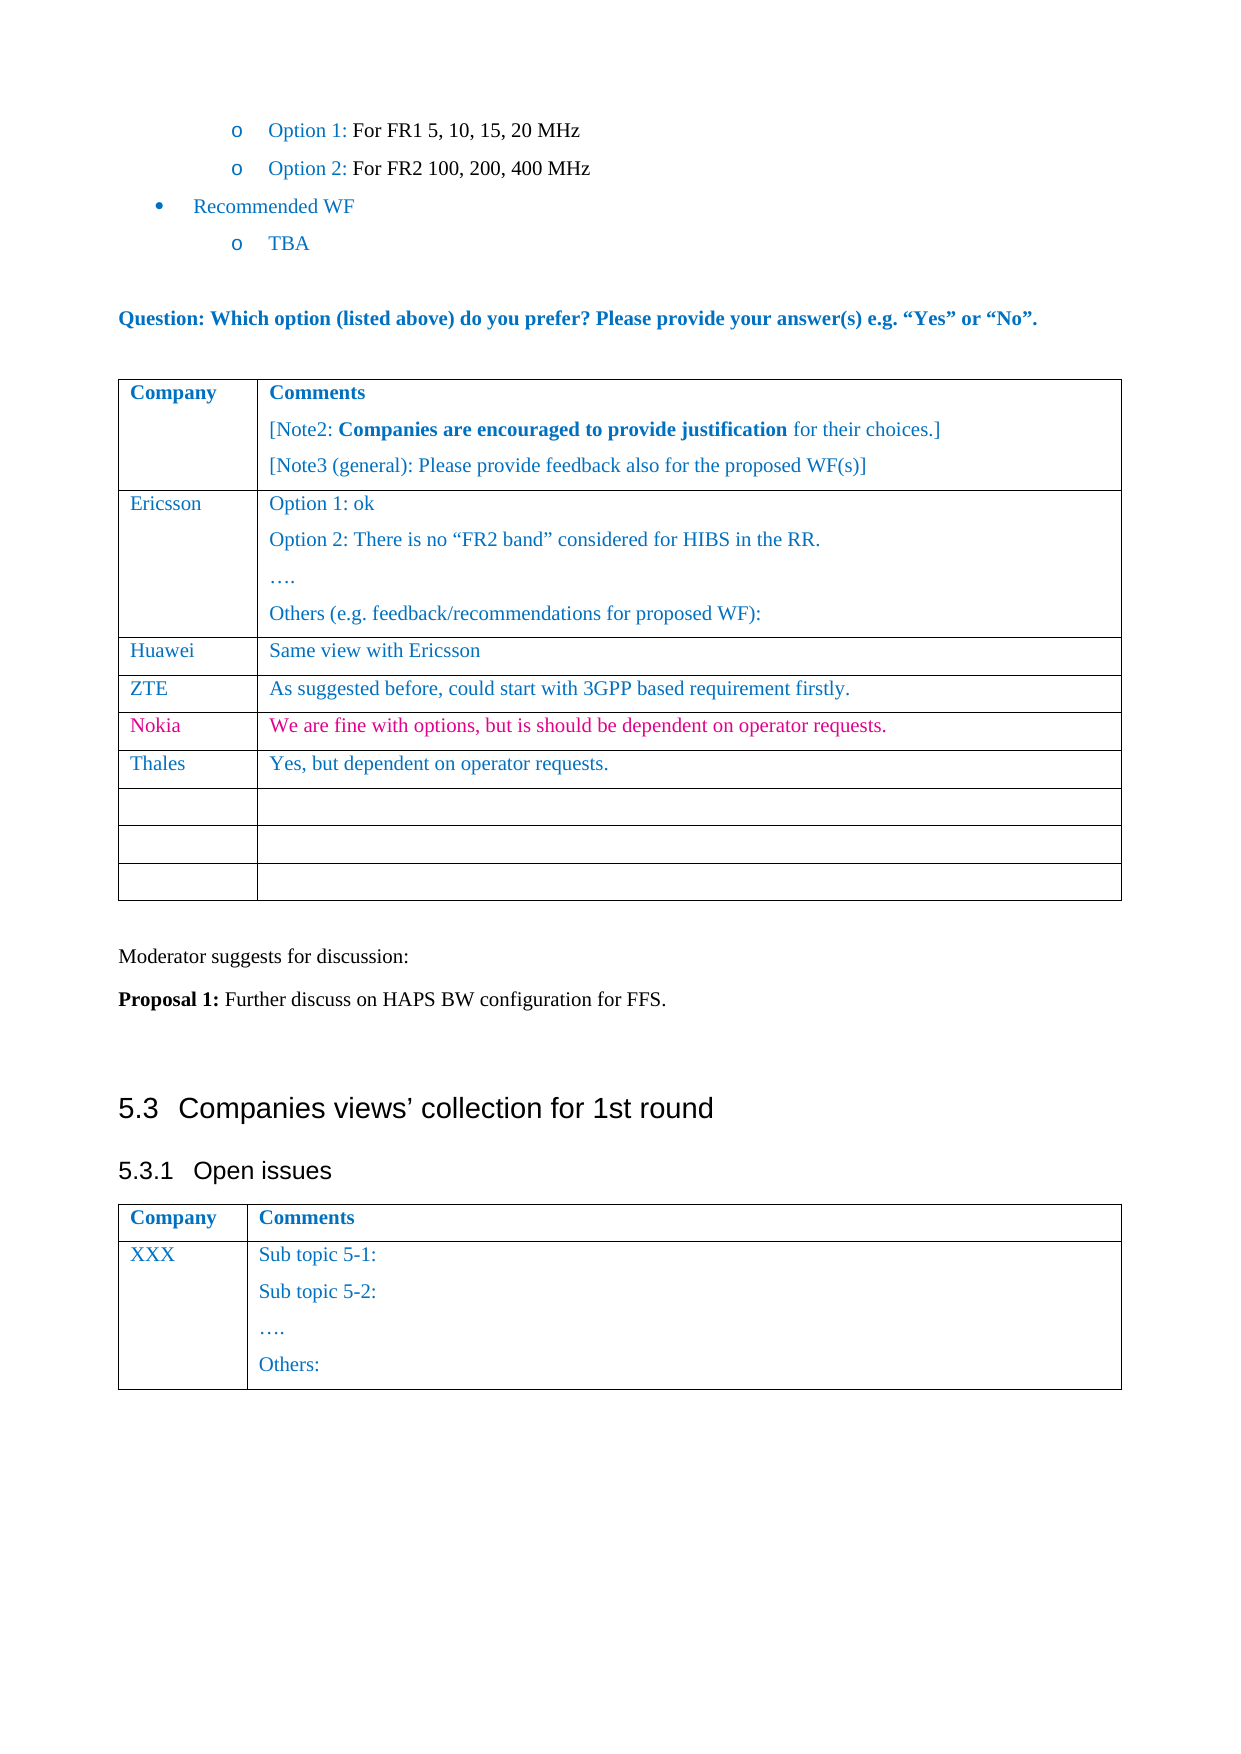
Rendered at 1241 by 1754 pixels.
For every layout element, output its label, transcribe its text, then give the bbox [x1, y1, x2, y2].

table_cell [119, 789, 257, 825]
list Option 1: For FR1 5, 10, 15, 20 MHz [231, 118, 1122, 144]
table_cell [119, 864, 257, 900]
text Proposal 1: Further discuss on HAPS BW configuration for FFS. [118, 987, 1122, 1011]
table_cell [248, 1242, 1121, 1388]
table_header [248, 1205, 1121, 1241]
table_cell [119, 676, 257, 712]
subtitle Open issues [118, 1156, 1122, 1185]
text Moderator suggests for discussion: [118, 944, 1122, 968]
list Recommended WF [156, 194, 1122, 218]
list Option 2: For FR2 100, 200, 400 MHz [231, 156, 1122, 182]
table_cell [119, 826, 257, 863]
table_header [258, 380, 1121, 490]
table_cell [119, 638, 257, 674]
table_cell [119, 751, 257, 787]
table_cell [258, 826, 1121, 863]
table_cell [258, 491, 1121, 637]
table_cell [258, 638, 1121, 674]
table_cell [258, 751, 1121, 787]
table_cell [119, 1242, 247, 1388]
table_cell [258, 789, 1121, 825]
text Question: Which option (listed above) do you prefer? Please provide your answer(s) e.g. “Yes” or “No”. [118, 306, 1122, 330]
subtitle Companies views’ collection for 1st round [118, 1091, 1122, 1125]
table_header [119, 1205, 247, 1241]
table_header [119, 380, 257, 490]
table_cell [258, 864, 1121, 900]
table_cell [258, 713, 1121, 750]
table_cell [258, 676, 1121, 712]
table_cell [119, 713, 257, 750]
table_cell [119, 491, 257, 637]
list TBA [231, 231, 1122, 257]
